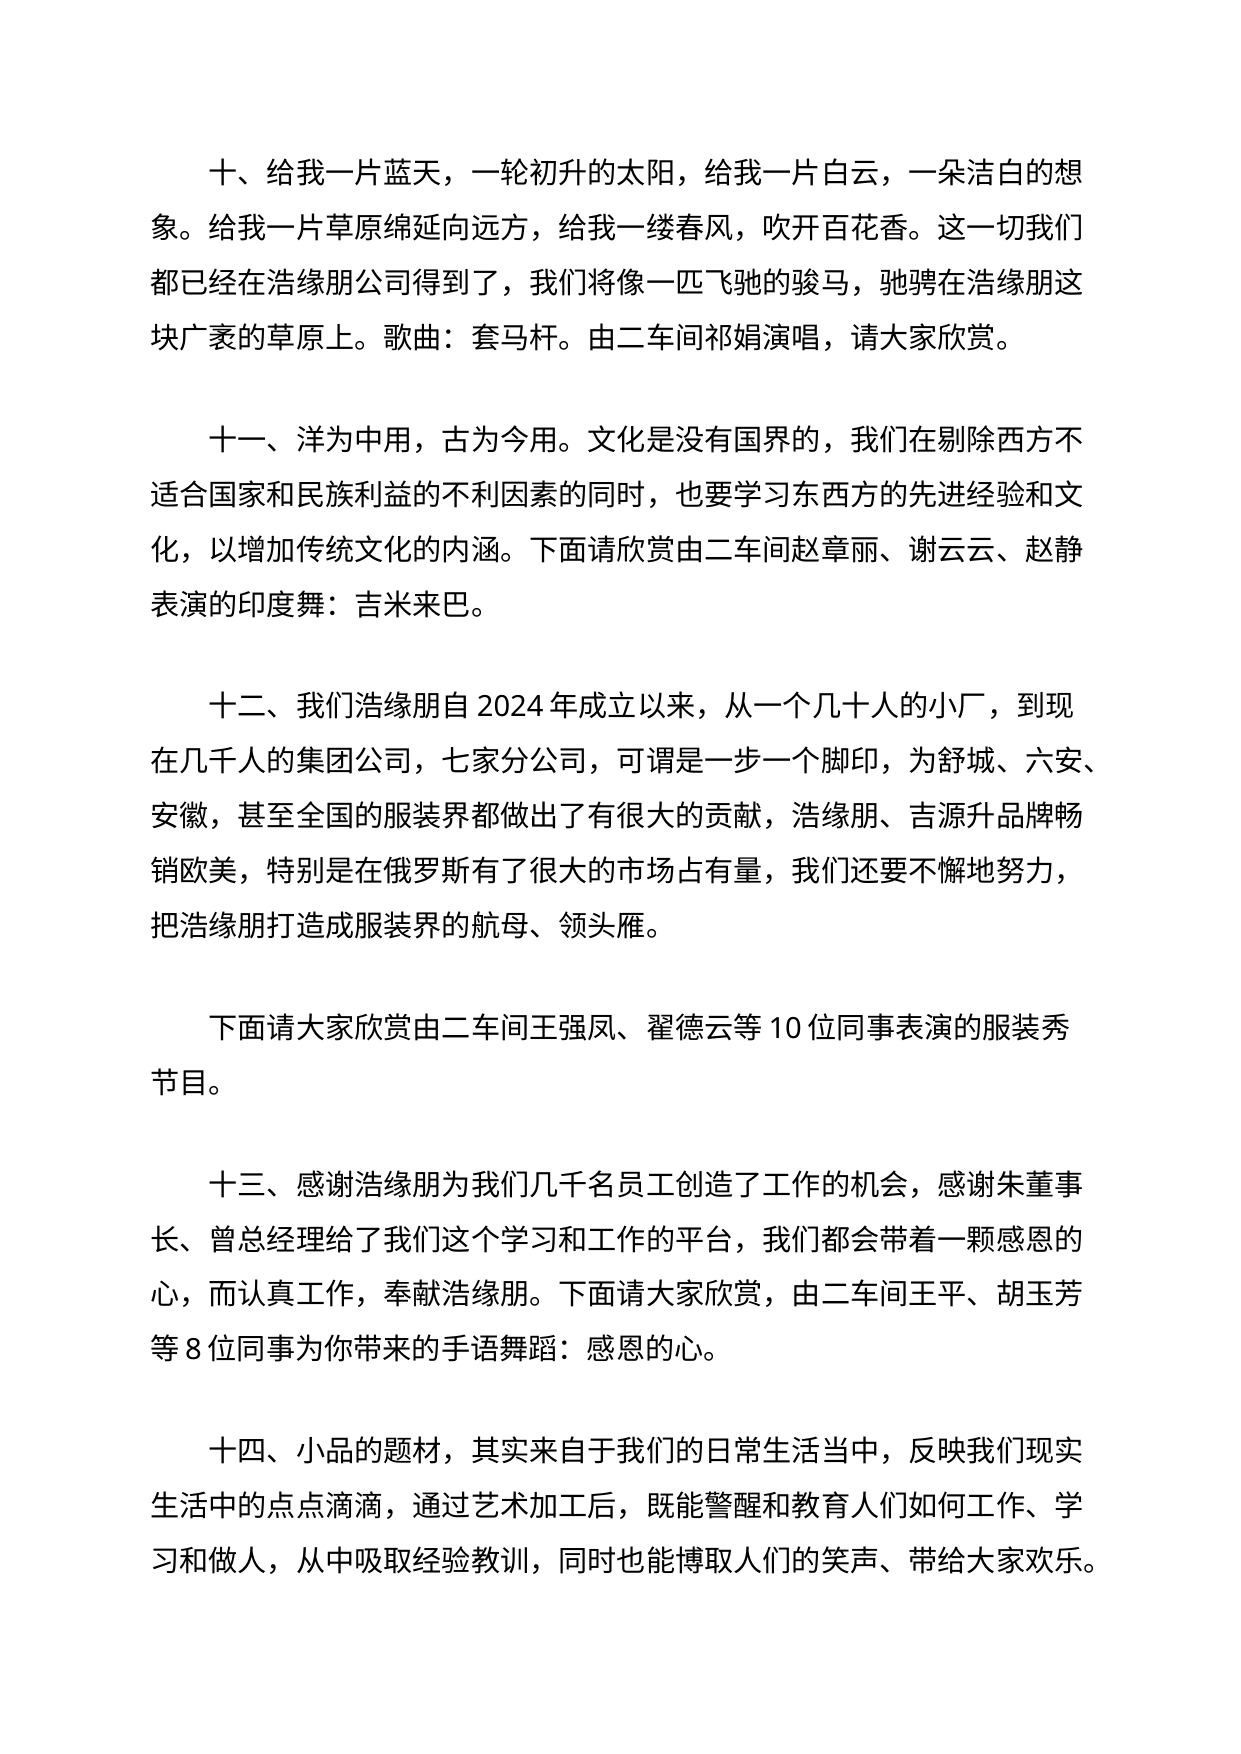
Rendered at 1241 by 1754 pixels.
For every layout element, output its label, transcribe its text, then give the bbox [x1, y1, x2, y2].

text 十一、洋为中用，古为今用。文化是没有国界的，我们在剔除西方不适合国家和民族利益的不利因素的同时，也要学习东西方的先进经验和文化，以增加传统文化的内涵。下面请欣赏由二车间赵章丽、谢云云、赵静表演的印度舞：吉米来巴。 [150, 416, 1090, 623]
text 十三、感谢浩缘朋为我们几千名员工创造了工作的机会，感谢朱董事长、曾总经理给了我们这个学习和工作的平台，我们都会带着一颗感恩的心，而认真工作，奉献浩缘朋。下面请大家欣赏，由二车间王平、胡玉芳等8位同事为你带来的手语舞蹈：感恩的心。 [150, 1161, 1090, 1368]
text 十二、我们浩缘朋自2024年成立以来，从一个几十人的小厂，到现在几千人的集团公司，七家分公司，可谓是一步一个脚印，为舒城、六安、安徽，甚至全国的服装界都做出了有很大的贡献，浩缘朋、吉源升品牌畅销欧美，特别是在俄罗斯有了很大的市场占有量，我们还要不懈地努力，把浩缘朋打造成服装界的航母、领头雁。 [150, 683, 1090, 945]
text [150, 1428, 1090, 1580]
text 十、给我一片蓝天，一轮初升的太阳，给我一片白云，一朵洁白的想象。给我一片草原绵延向远方，给我一缕春风，吹开百花香。这一切我们都已经在浩缘朋公司得到了，我们将像一匹飞驰的骏马，驰骋在浩缘朋这块广袤的草原上。歌曲：套马杆。由二车间祁娟演唱，请大家欣赏。 [150, 150, 1090, 357]
text 下面请大家欣赏由二车间王强凤、翟德云等10位同事表演的服装秀节目。 [150, 1004, 1090, 1102]
